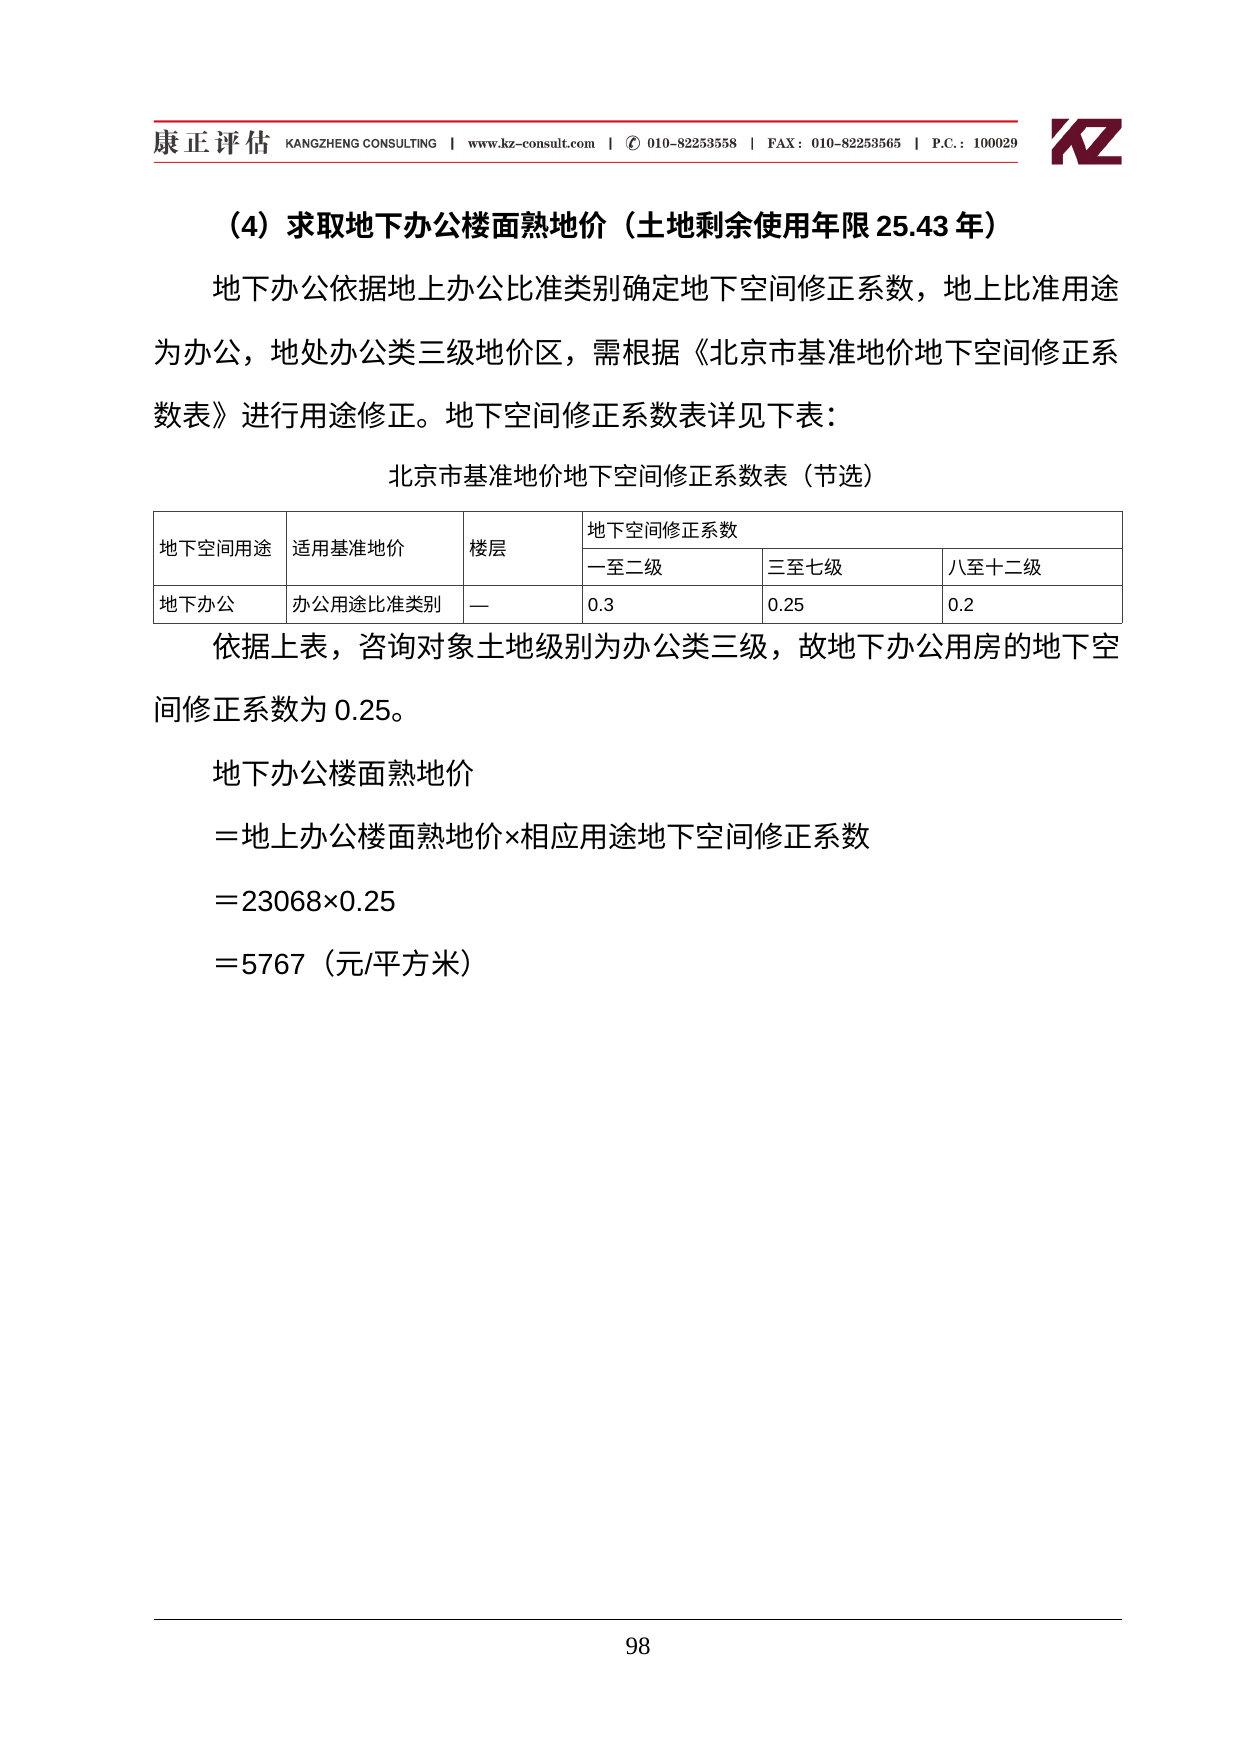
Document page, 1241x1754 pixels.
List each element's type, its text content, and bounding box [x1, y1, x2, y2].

text 北京市基准地价地下空间修正系数表（节选） [153, 456, 1122, 492]
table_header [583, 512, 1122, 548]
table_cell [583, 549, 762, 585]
text （4）求取地下办公楼面熟地价（土地剩余使用年限25.43年） [153, 202, 1122, 245]
text ＝23068×0.25 [153, 877, 1122, 919]
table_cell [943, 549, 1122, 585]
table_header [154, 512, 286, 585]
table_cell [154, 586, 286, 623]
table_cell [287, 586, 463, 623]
text 依据上表，咨询对象土地级别为办公类三级，故地下办公用房的地下空间修正系数为0.25。 [153, 624, 1122, 729]
picture [153, 118, 1122, 165]
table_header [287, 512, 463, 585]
text ＝5767（元/平方米） [153, 941, 1122, 983]
text 地下办公依据地上办公比准类别确定地下空间修正系数，地上比准用途为办公，地处办公类三级地价区，需根据《北京市基准地价地下空间修正系数表》进行用途修正。地下空间修正系数表详见下表： [153, 266, 1122, 435]
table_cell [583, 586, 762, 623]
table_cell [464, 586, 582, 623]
text 地下办公楼面熟地价 [153, 750, 1122, 792]
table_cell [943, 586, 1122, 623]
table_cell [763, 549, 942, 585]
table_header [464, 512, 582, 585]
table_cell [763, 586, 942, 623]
text ＝地上办公楼面熟地价×相应用途地下空间修正系数 [153, 814, 1122, 856]
